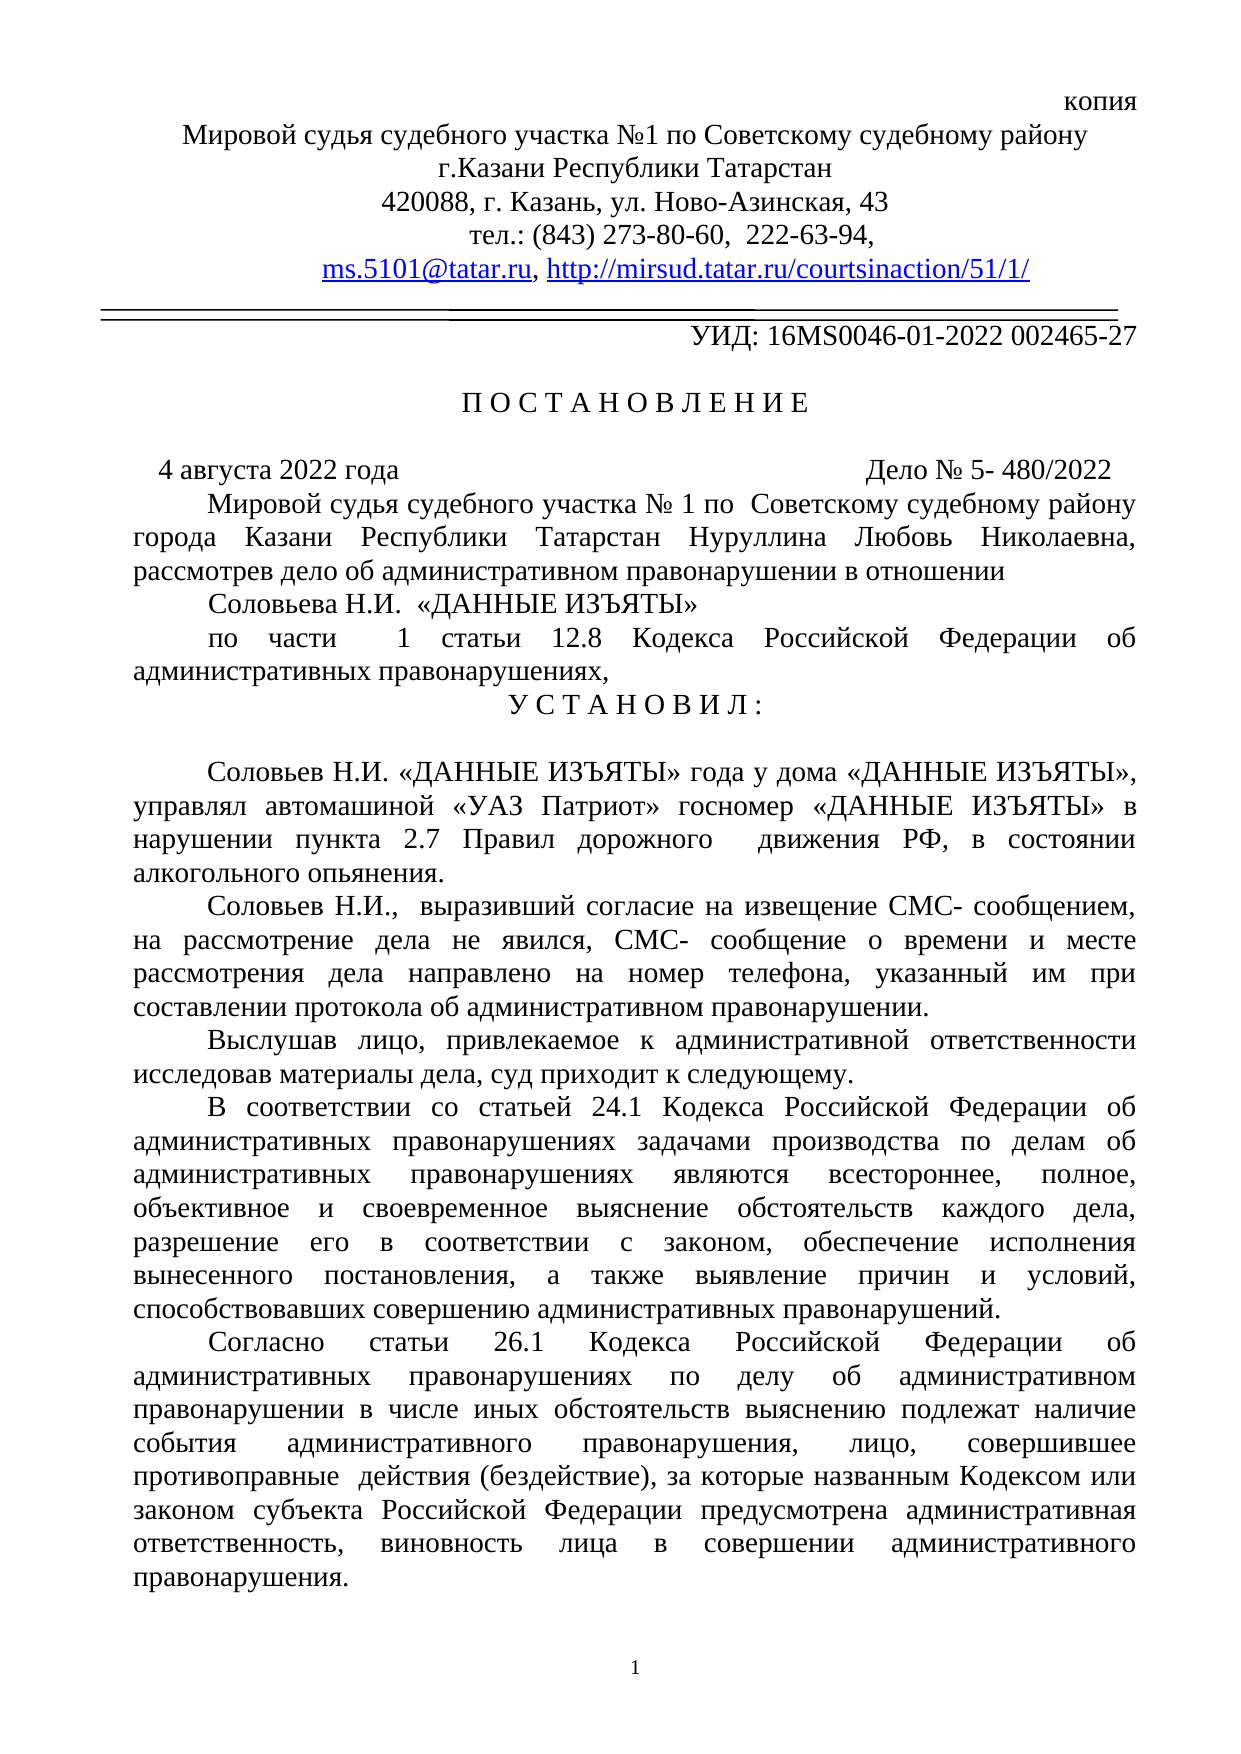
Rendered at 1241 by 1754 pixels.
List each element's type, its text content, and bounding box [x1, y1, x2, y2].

text У С Т А Н О В И Л : [133, 687, 1137, 721]
text П О С Т А Н О В Л Е Н И Е [133, 385, 1137, 419]
text тел.: (843) 273-80-60, 222-63-94, [133, 217, 1137, 251]
text Мировой судья судебного участка № 1 по Советскому судебному району города Казани Республики Татарстан Нуруллина Любовь Николаевна, рассмотрев дело об административном правонарушении в отношении [133, 486, 1137, 586]
text 4 августа 2022 года Дело № 5- 480/2022 [133, 452, 1137, 486]
text Согласно статьи 26.1 Кодекса Российской Федерации об административных правонарушениях по делу об административном правонарушении в числе иных обстоятельств выяснению подлежат наличие события административного правонарушения, лицо, совершившее противоправные действия (бездействие), за которые названным Кодексом или законом субъекта Российской Федерации предусмотрена административная ответственность, виновность лица в совершении административного правонарушения. [133, 1324, 1137, 1593]
text Соловьев Н.И. «ДАННЫЕ ИЗЪЯТЫ» года у дома «ДАННЫЕ ИЗЪЯТЫ», управлял автомашиной «УАЗ Патриот» госномер «ДАННЫЕ ИЗЪЯТЫ» в нарушении пункта 2.7 Правил дорожного движения РФ, в состоянии алкогольного опьянения. [133, 754, 1137, 888]
text копия [133, 83, 1137, 117]
text Соловьев Н.И., выразивший согласие на извещение СМС- сообщением, на рассмотрение дела не явился, СМС- сообщение о времени и месте рассмотрения дела направлено на номер телефона, указанный им при составлении протокола об административном правонарушении. [133, 888, 1137, 1022]
text . Казань, ул. Ново-Азинская, 43 [133, 184, 1137, 217]
text В соответствии со статьей 24.1 Кодекса Российской Федерации об административных правонарушениях задачами производства по делам об административных правонарушениях являются всестороннее, полное, объективное и своевременное выяснение обстоятельств каждого дела, разрешение его в соответствии с законом, обеспечение исполнения вынесенного постановления, а также выявление причин и условий, способствовавших совершению административных правонарушений. [133, 1089, 1137, 1324]
text Мировой судья судебного участка №1 по Советскому судебному району г.Казани Республики Татарстан [133, 117, 1137, 184]
text ms.5101@tatar.ru, http://mirsud.tatar.ru/courtsinaction/51/1/ [133, 251, 1137, 284]
text УИД: 16MS0046-01-2022 002465-27 [133, 318, 1137, 352]
text Соловьева Н.И. «ДАННЫЕ ИЗЪЯТЫ» [133, 586, 1137, 620]
text Выслушав лицо, привлекаемое к административной ответственности исследовав материалы дела, суд приходит к следующему. [133, 1022, 1137, 1089]
text по части 1 статьи 12.8 Кодекса Российской Федерации об административных правонарушениях, [133, 620, 1137, 687]
